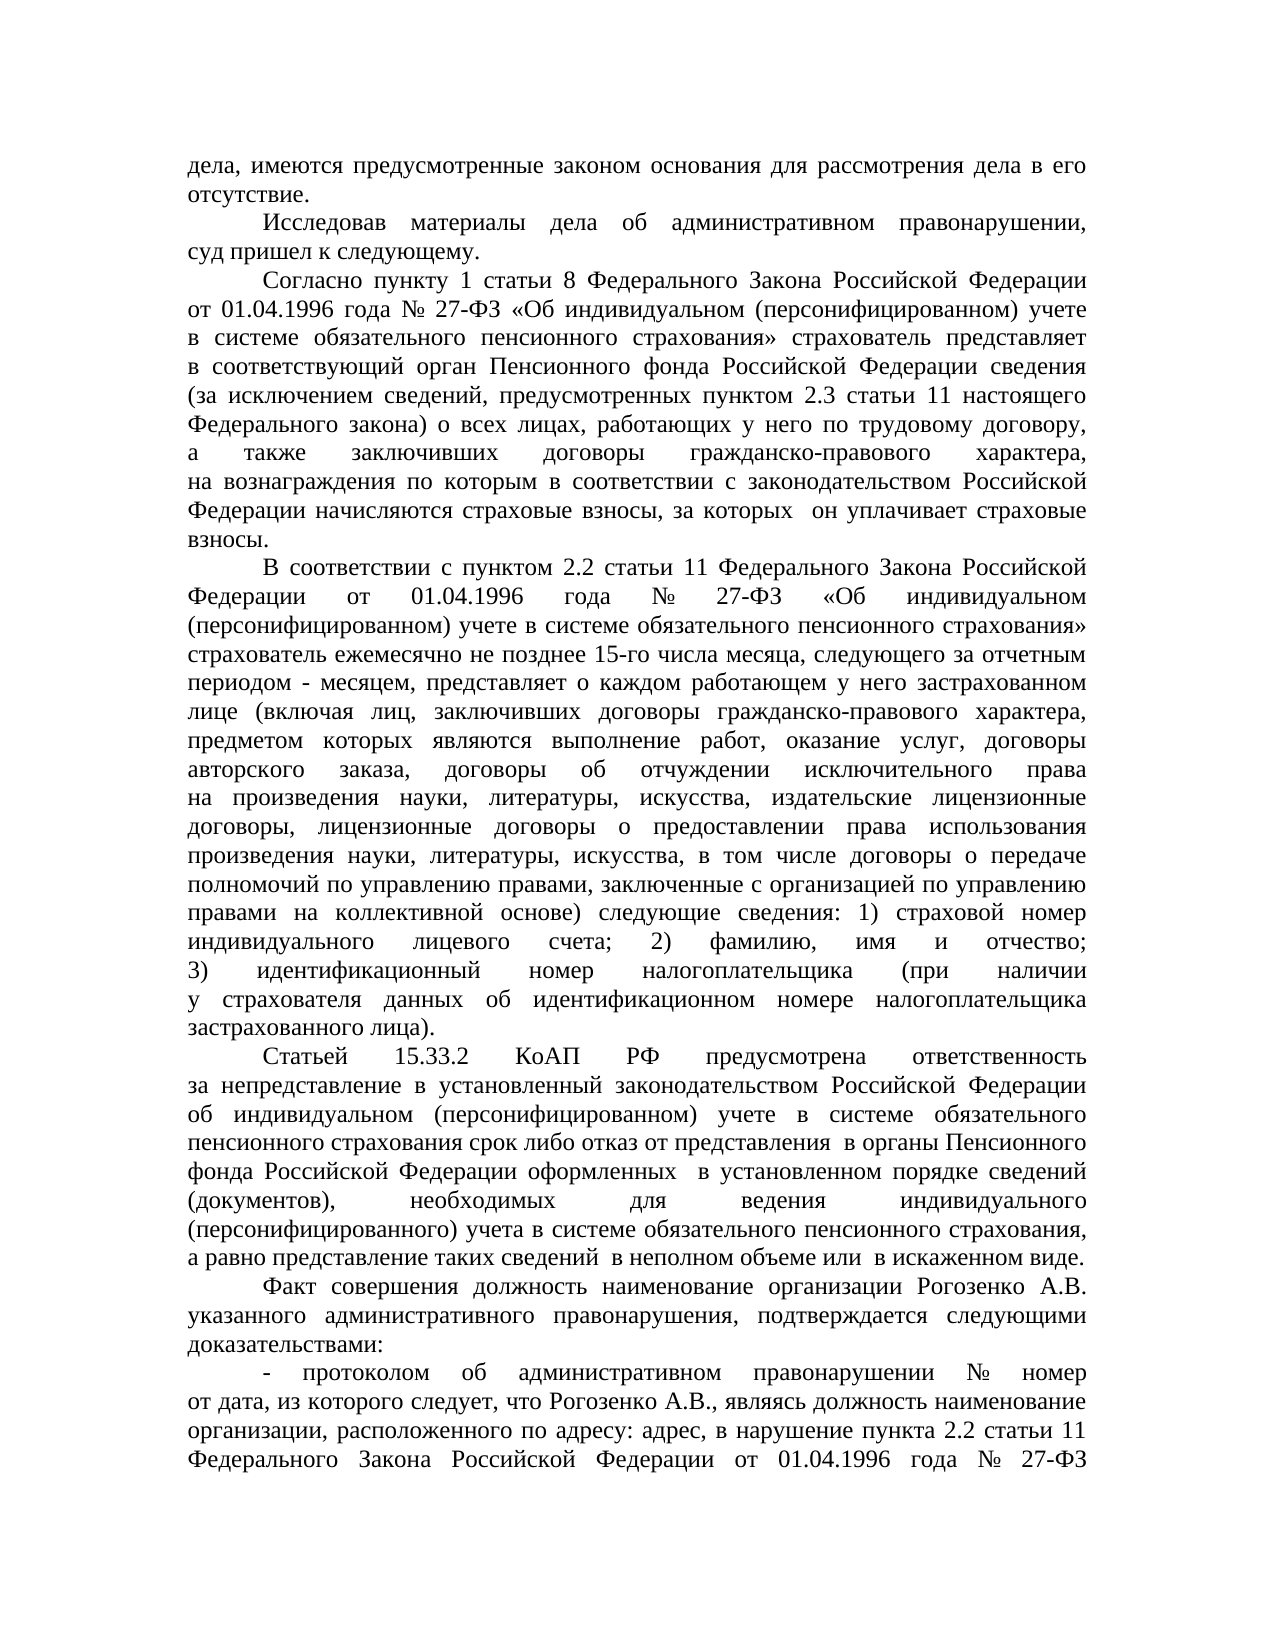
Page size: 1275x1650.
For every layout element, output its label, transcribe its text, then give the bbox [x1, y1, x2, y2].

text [187, 1357, 1087, 1472]
text В соответствии с пунктом 2.2 статьи 11 Федерального Закона Российской Федерации от 01.04.1996 года № 27-ФЗ «Об индивидуальном (персонифицированном) учете в системе обязательного пенсионного страхования» страхователь ежемесячно не позднее 15-го числа месяца, следующего за отчетным периодом - месяцем, представляет о каждом работающем у него застрахованном лице (включая лиц, заключивших договоры гражданско-правового характера, предметом которых являются выполнение работ, оказание услуг, договоры авторского заказа, договоры об отчуждении исключительного права на произведения науки, литературы, искусства, издательские лицензионные договоры, лицензионные договоры о предоставлении права использования произведения науки, литературы, искусства, в том числе договоры о передаче полномочий по управлению правами, заключенные с организацией по управлению правами на коллективной основе) следующие сведения: 1) страховой номер индивидуального лицевого счета; 2) фамилию, имя и отчество; 3) идентификационный номер налогоплательщика (при наличии у страхователя данных об идентификационном номере налогоплательщика застрахованного лица). [187, 552, 1087, 1041]
text Исследовав материалы дела об административном правонарушении, суд пришел к следующему. [187, 207, 1087, 265]
text Согласно пункту 1 статьи 8 Федерального Закона Российской Федерации от 01.04.1996 года № 27-ФЗ «Об индивидуальном (персонифицированном) учете в системе обязательного пенсионного страхования» страхователь представляет в соответствующий орган Пенсионного фонда Российской Федерации сведения (за исключением сведений, предусмотренных пунктом 2.3 статьи 11 настоящего Федерального закона) о всех лицах, работающих у него по трудовому договору, а также заключивших договоры гражданско-правового характера, на вознаграждения по которым в соответствии с законодательством Российской Федерации начисляются страховые взносы, за которых он уплачивает страховые взносы. [187, 265, 1087, 552]
text Статьей 15.33.2 КоАП РФ предусмотрена ответственность за непредставление в установленный законодательством Российской Федерации об индивидуальном (персонифицированном) учете в системе обязательного пенсионного страхования срок либо отказ от представления в органы Пенсионного фонда Российской Федерации оформленных в установленном порядке сведений (документов), необходимых для ведения индивидуального (персонифицированного) учета в системе обязательного пенсионного страхования, а равно представление таких сведений в неполном объеме или в искаженном виде. [187, 1041, 1087, 1271]
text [187, 150, 1087, 207]
text Факт совершения должность наименование организации Рогозенко А.В. указанного административного правонарушения, подтверждается следующими доказательствами: [187, 1271, 1087, 1357]
